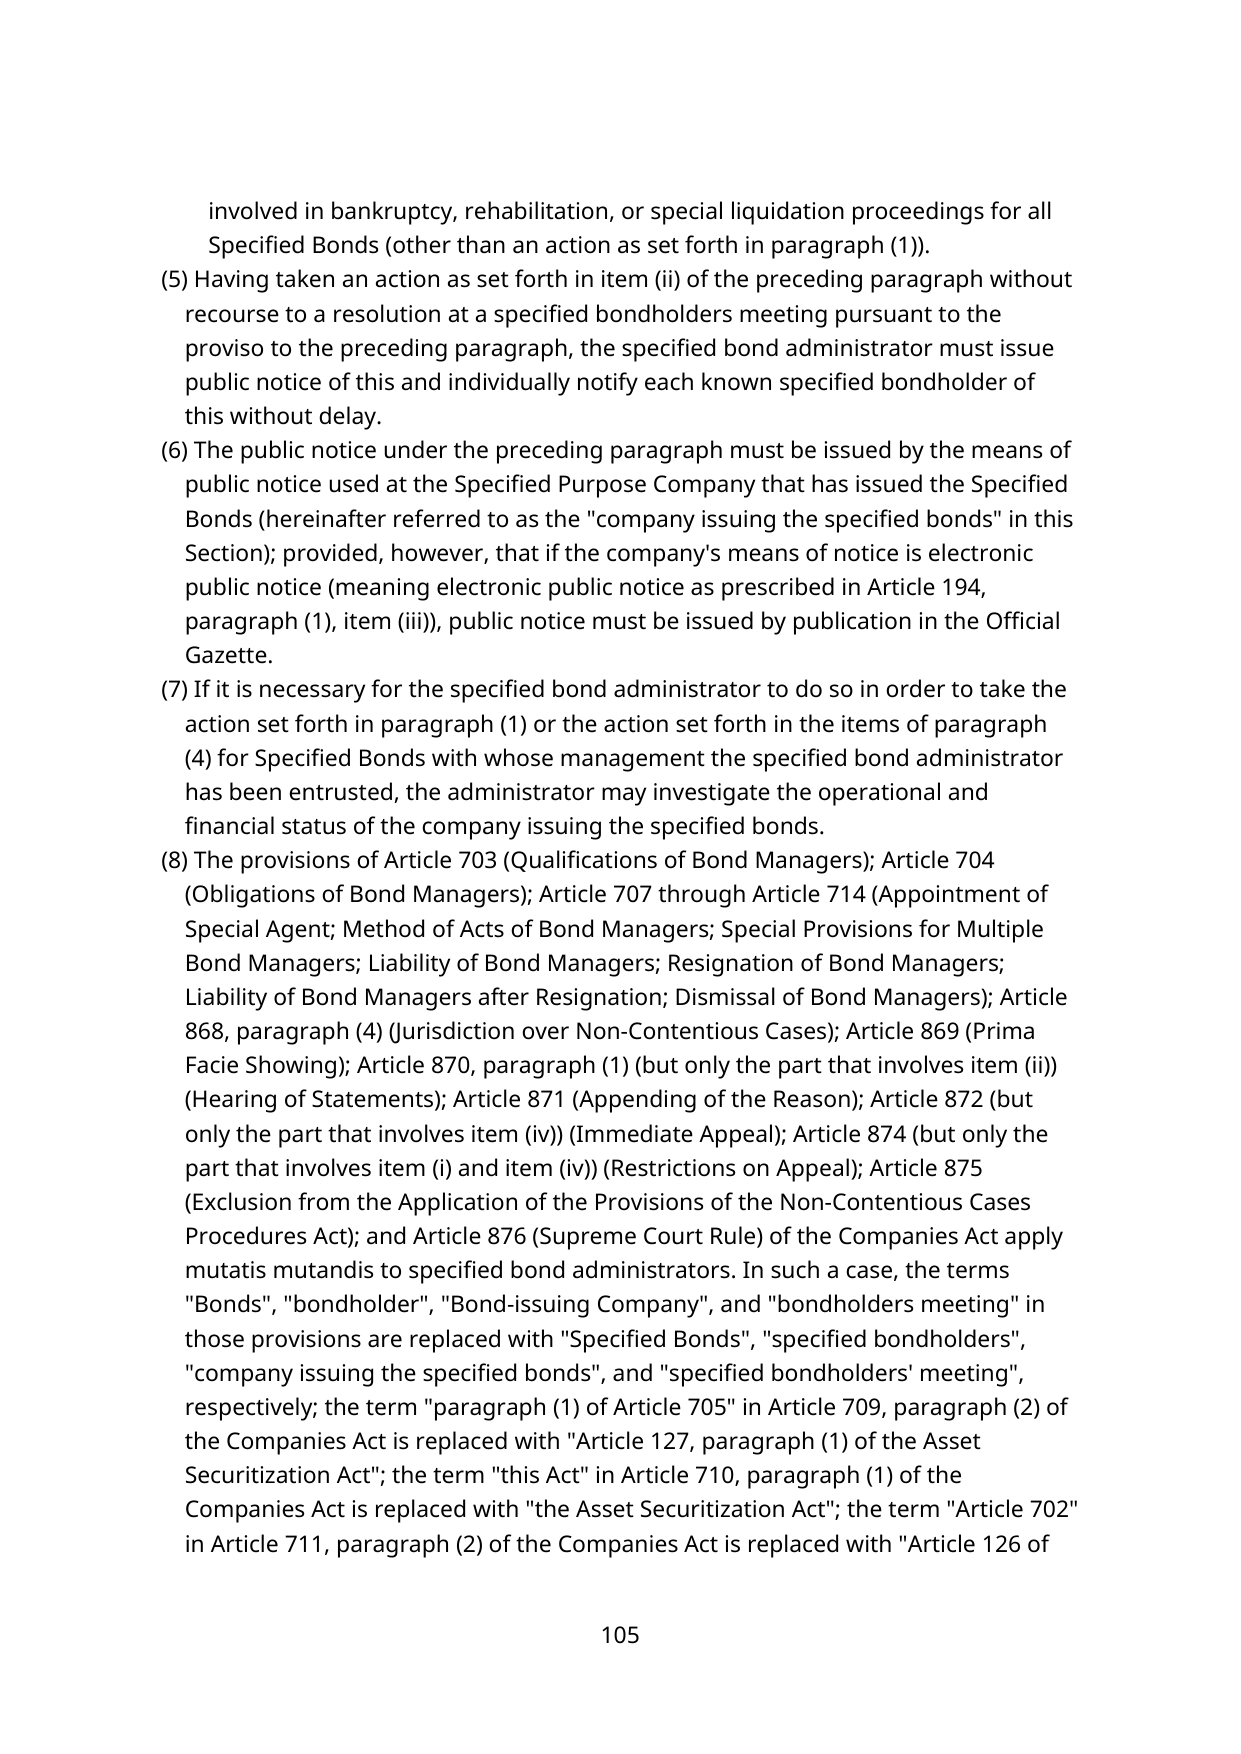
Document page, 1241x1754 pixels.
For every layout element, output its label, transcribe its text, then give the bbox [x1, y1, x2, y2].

text (5) Having taken an action as set forth in item (ii) of the preceding paragraph without recourse to a resolution at a specified bondholders meeting pursuant to the proviso to the preceding paragraph, the specified bond administrator must issue public notice of this and individually notify each known specified bondholder of this without delay. [161, 262, 1079, 433]
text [184, 194, 1079, 262]
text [161, 843, 1079, 1560]
text (6) The public notice under the preceding paragraph must be issued by the means of public notice used at the Specified Purpose Company that has issued the Specified Bonds (hereinafter referred to as the "company issuing the specified bonds" in this Section); provided, however, that if the company's means of notice is electronic public notice (meaning electronic public notice as prescribed in Article 194, paragraph (1), item (iii)), public notice must be issued by publication in the Official Gazette. [161, 433, 1079, 672]
text (7) If it is necessary for the specified bond administrator to do so in order to take the action set forth in paragraph (1) or the action set forth in the items of paragraph (4) for Specified Bonds with whose management the specified bond administrator has been entrusted, the administrator may investigate the operational and financial status of the company issuing the specified bonds. [161, 672, 1079, 843]
